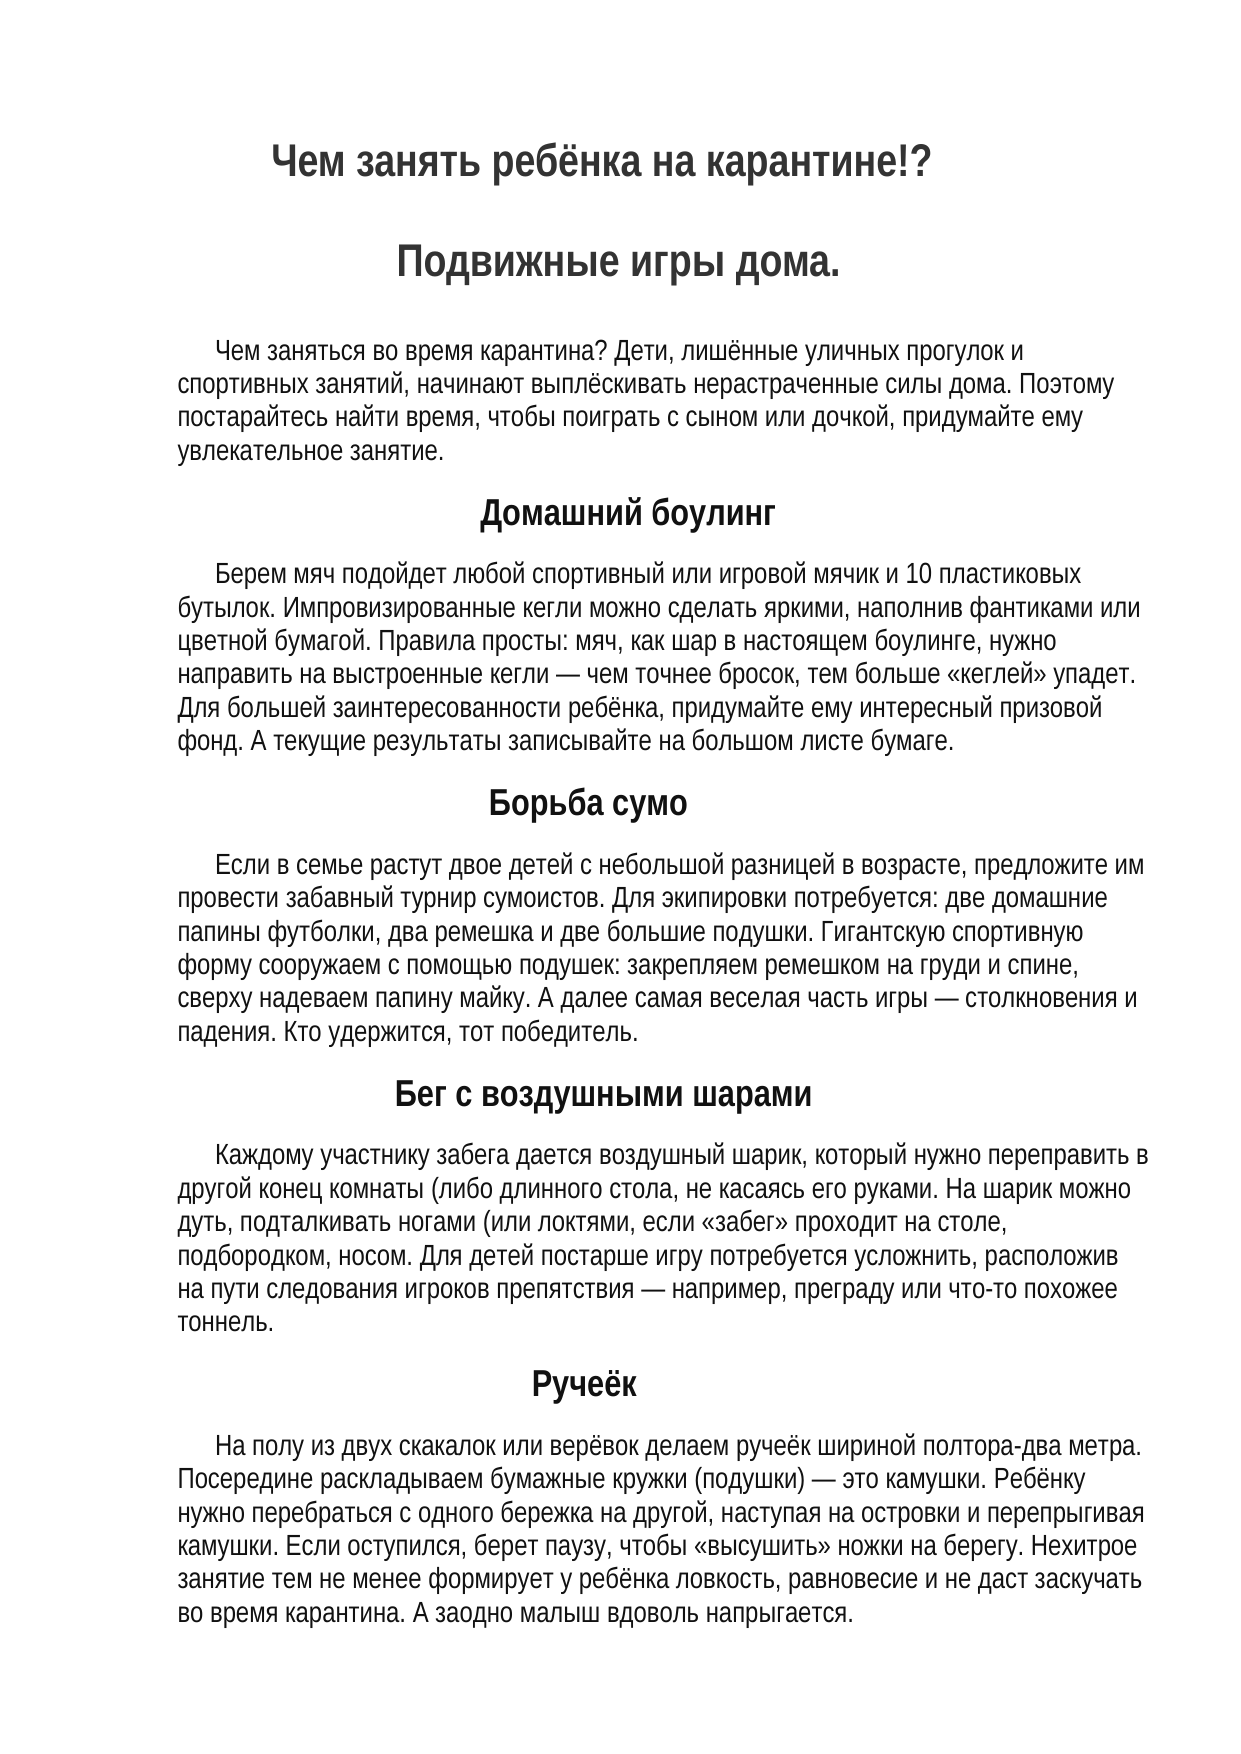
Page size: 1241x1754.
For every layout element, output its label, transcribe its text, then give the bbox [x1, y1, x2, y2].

text Ручеёк [177, 1361, 1152, 1404]
text Чем занять ребёнка на карантине!? [177, 134, 1152, 186]
text Чем заняться во время карантина? Дети, лишённые уличных прогулок и спортивных занятий, начинают выплёскивать нерастраченные силы дома. Поэтому постарайтесь найти время, чтобы поиграть с сыном или дочкой, придумайте ему увлекательное занятие. [177, 333, 1152, 466]
text Домашний боулинг [177, 490, 1152, 533]
text Если в семье растут двое детей с небольшой разницей в возрасте, предложите им провести забавный турнир сумоистов. Для экипировки потребуется: две домашние папины футболки, два ремешка и две большие подушки. Гигантскую спортивную форму сооружаем с помощью подушек: закрепляем ремешком на груди и спине, сверху надеваем папину майку. А далее самая веселая часть игры — столкновения и падения. Кто удержится, тот победитель. [177, 847, 1152, 1047]
text Подвижные игры дома. [177, 233, 1152, 286]
text Каждому участнику забега дается воздушный шарик, который нужно переправить в другой конец комнаты (либо длинного стола, не касаясь его руками. На шарик можно дуть, подталкивать ногами (или локтями, если «забег» проходит на столе, подбородком, носом. Для детей постарше игру потребуется усложнить, расположив на пути следования игроков препятствия — например, преграду или что-то похожее тоннель. [177, 1137, 1152, 1338]
text Берем мяч подойдет любой спортивный или игровой мячик и 10 пластиковых бутылок. Импровизированные кегли можно сделать яркими, наполнив фантиками или цветной бумагой. Правила просты: мяч, как шар в настоящем боулинге, нужно направить на выстроенные кегли — чем точнее бросок, тем больше «кеглей» упадет. Для большей заинтересованности ребёнка, придумайте ему интересный призовой фонд. А текущие результаты записывайте на большом листе бумаге. [177, 556, 1152, 757]
text На полу из двух скакалок или верёвок делаем ручеёк шириной полтора-два метра. Посередине раскладываем бумажные кружки (подушки) — это камушки. Ребёнку нужно перебраться с одного бережка на другой, наступая на островки и перепрыгивая камушки. Если оступился, берет паузу, чтобы «высушить» ножки на берегу. Нехитрое занятие тем не менее формирует у ребёнка ловкость, равновесие и не даст заскучать во время карантина. А заодно малыш вдоволь напрыгается. [177, 1428, 1152, 1628]
text Борьба сумо [177, 780, 1152, 823]
text Бег с воздушными шарами [177, 1071, 1152, 1114]
